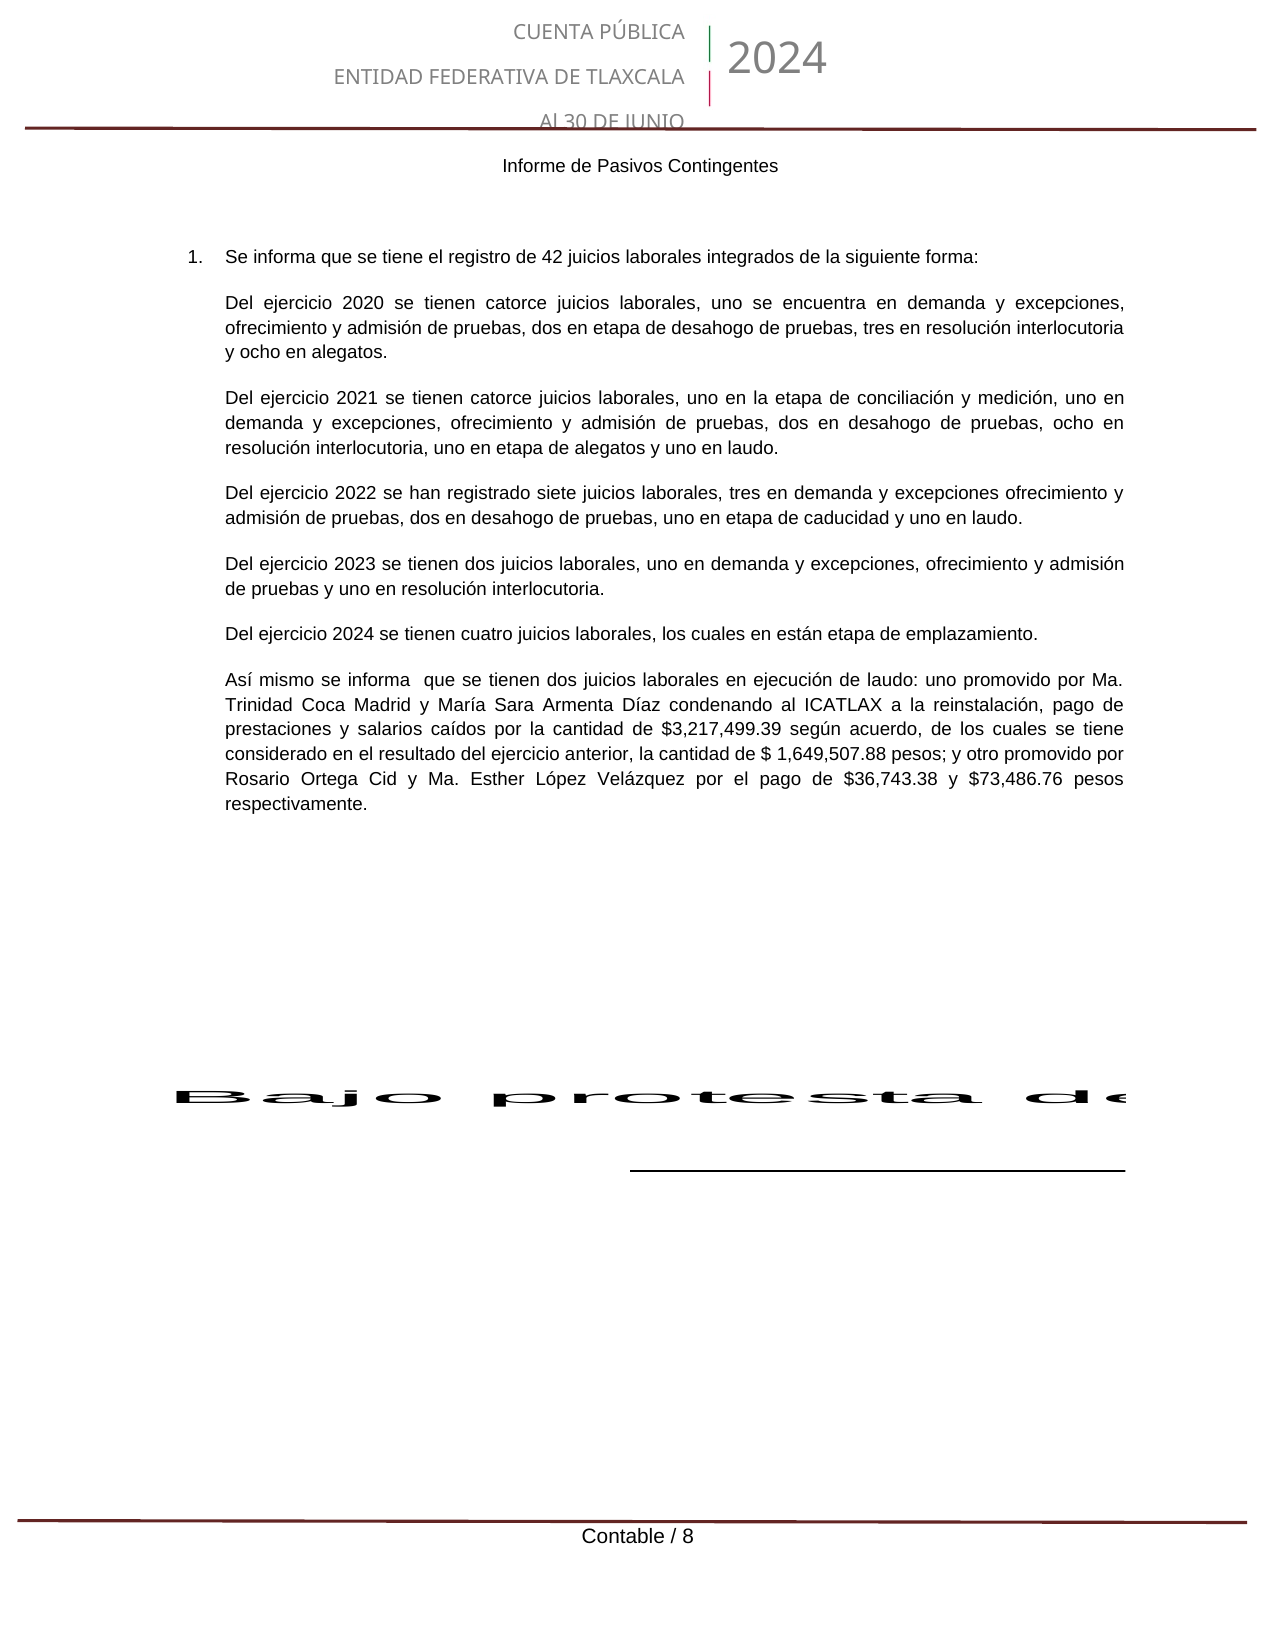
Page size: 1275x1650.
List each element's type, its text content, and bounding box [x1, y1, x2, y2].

picture [702, 14, 723, 110]
text Del ejercicio 2022 se han registrado siete juicios laborales, tres en demanda y excepciones ofrecimiento y admisión de pruebas, dos en desahogo de pruebas, uno en etapa de caducidad y uno en laudo. [225, 482, 1125, 528]
text Informe de Pasivos Contingentes [150, 155, 1125, 176]
text Del ejercicio 2021 se tienen catorce juicios laborales, uno en la etapa de conciliación y medición, uno en demanda y excepciones, ofrecimiento y admisión de pruebas, dos en desahogo de pruebas, ocho en resolución interlocutoria, uno en etapa de alegatos y uno en laudo. [225, 387, 1125, 458]
text Del ejercicio 2024 se tienen cuatro juicios laborales, los cuales en están etapa de emplazamiento. [225, 623, 1125, 644]
text Del ejercicio 2023 se tienen dos juicios laborales, uno en demanda y excepciones, ofrecimiento y admisión de pruebas y uno en resolución interlocutoria. [225, 553, 1125, 599]
text Del ejercicio 2020 se tienen catorce juicios laborales, uno se encuentra en demanda y excepciones, ofrecimiento y admisión de pruebas, dos en etapa de desahogo de pruebas, tres en resolución interlocutoria y ocho en alegatos. [225, 292, 1125, 363]
text Así mismo se informa que se tienen dos juicios laborales en ejecución de laudo: uno promovido por Ma. Trinidad Coca Madrid y María Sara Armenta Díaz condenando al ICATLAX a la reinstalación, pago de prestaciones y salarios caídos por la cantidad de $3,217,499.39 según acuerdo, de los cuales se tiene considerado en el resultado del ejercicio anterior, la cantidad de $ 1,649,507.88 pesos; y otro promovido por Rosario Ortega Cid y Ma. Esther López Velázquez por el pago de $36,743.38 y $73,486.76 pesos respectivamente. [225, 669, 1125, 814]
list Se informa que se tiene el registro de 42 juicios laborales integrados de la siguiente forma: [187, 246, 1125, 268]
